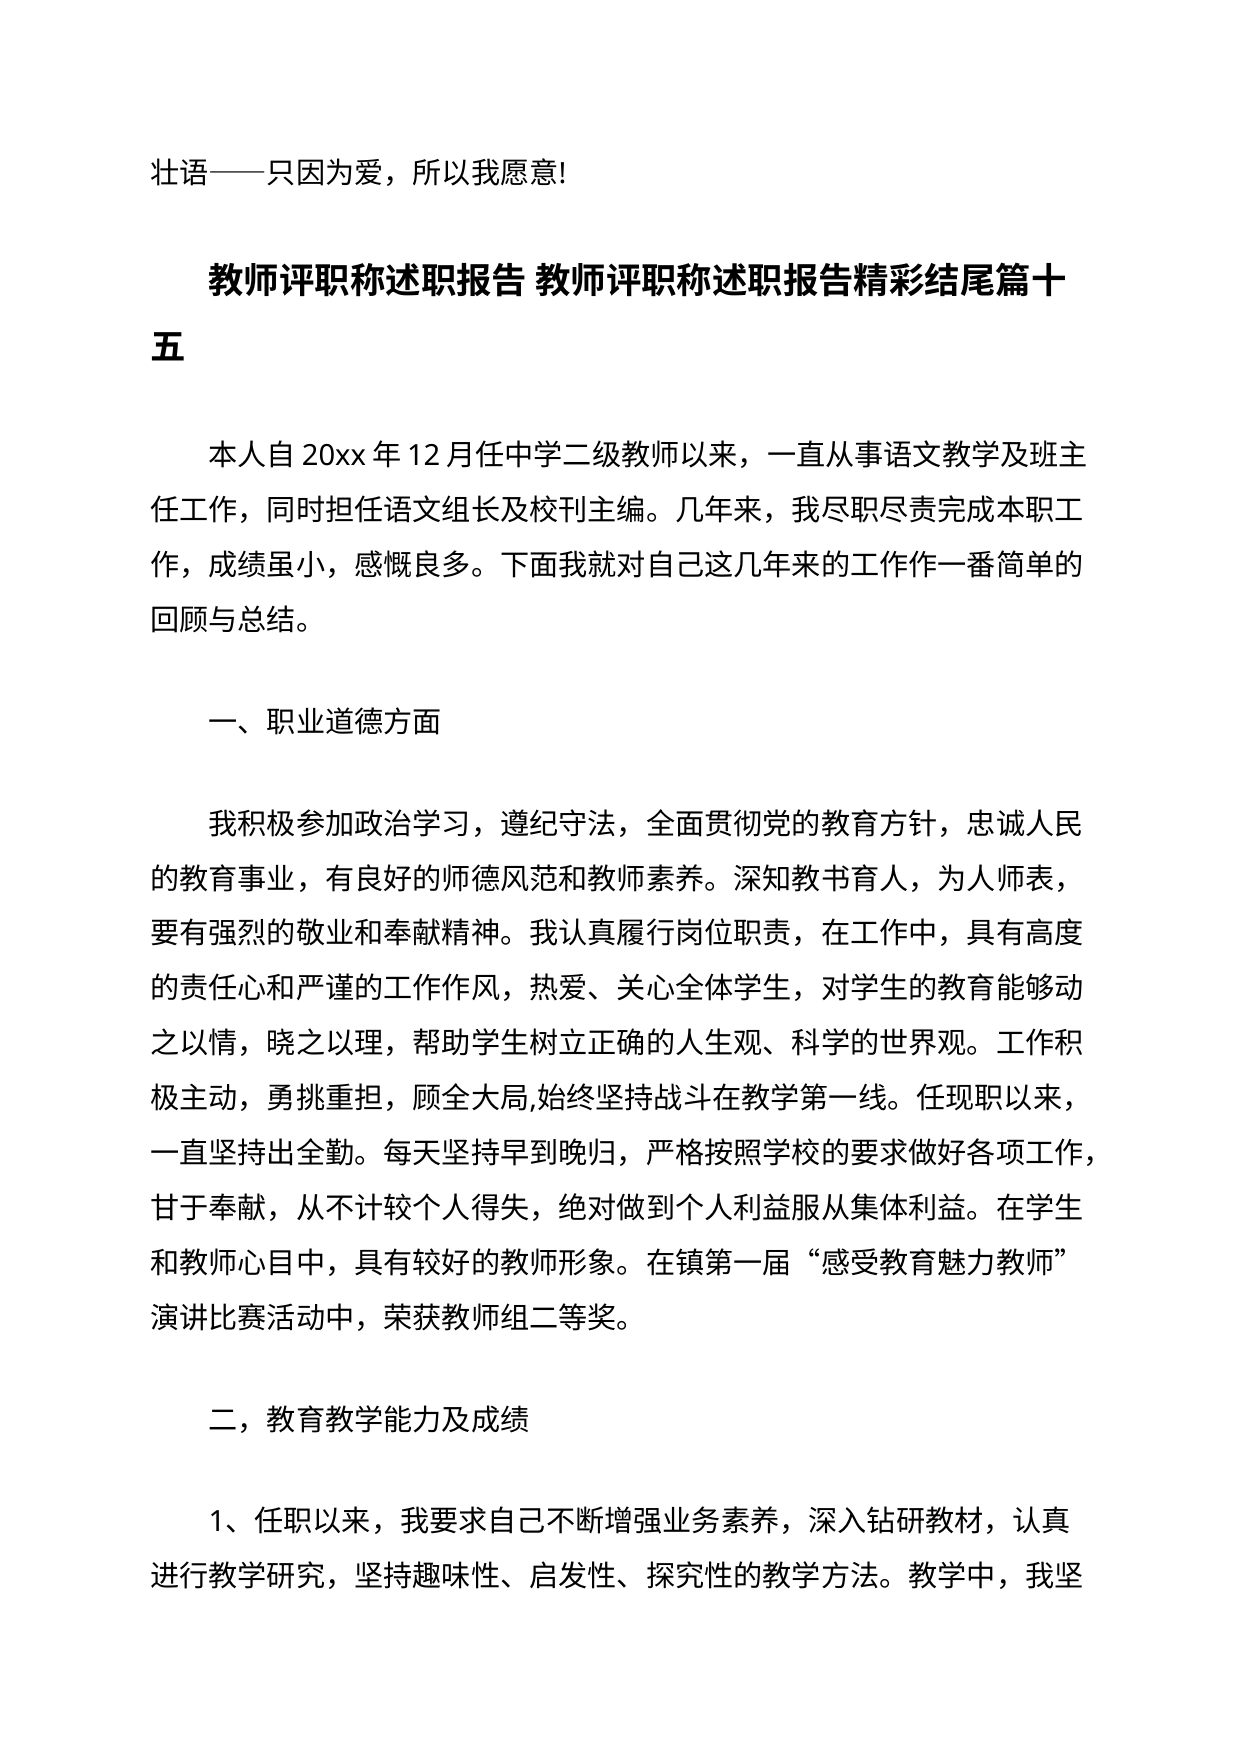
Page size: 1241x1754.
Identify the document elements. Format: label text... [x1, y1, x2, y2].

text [150, 150, 1090, 192]
text 教师评职称述职报告 教师评职称述职报告精彩结尾篇十五 [150, 252, 1090, 370]
text 我积极参加政治学习，遵纪守法，全面贯彻党的教育方针，忠诚人民的教育事业，有良好的师德风范和教师素养。深知教书育人，为人师表，要有强烈的敬业和奉献精神。我认真履行岗位职责，在工作中，具有高度的责任心和严谨的工作作风，热爱、关心全体学生，对学生的教育能够动之以情，晓之以理，帮助学生树立正确的人生观、科学的世界观。工作积极主动，勇挑重担，顾全大局,始终坚持战斗在教学第一线。任现职以来，一直坚持出全勤。每天坚持早到晚归，严格按照学校的要求做好各项工作，甘于奉献，从不计较个人得失，绝对做到个人利益服从集体利益。在学生和教师心目中，具有较好的教师形象。在镇第一届“感受教育魅力教师”演讲比赛活动中，荣获教师组二等奖。 [150, 800, 1090, 1337]
text 本人自20xx年12月任中学二级教师以来，一直从事语文教学及班主任工作，同时担任语文组长及校刊主编。几年来，我尽职尽责完成本职工作，成绩虽小，感慨良多。下面我就对自己这几年来的工作作一番简单的回顾与总结。 [150, 432, 1090, 639]
text 一、职业道德方面 [150, 698, 1090, 741]
text 二，教育教学能力及成绩 [150, 1396, 1090, 1438]
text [150, 1498, 1090, 1595]
